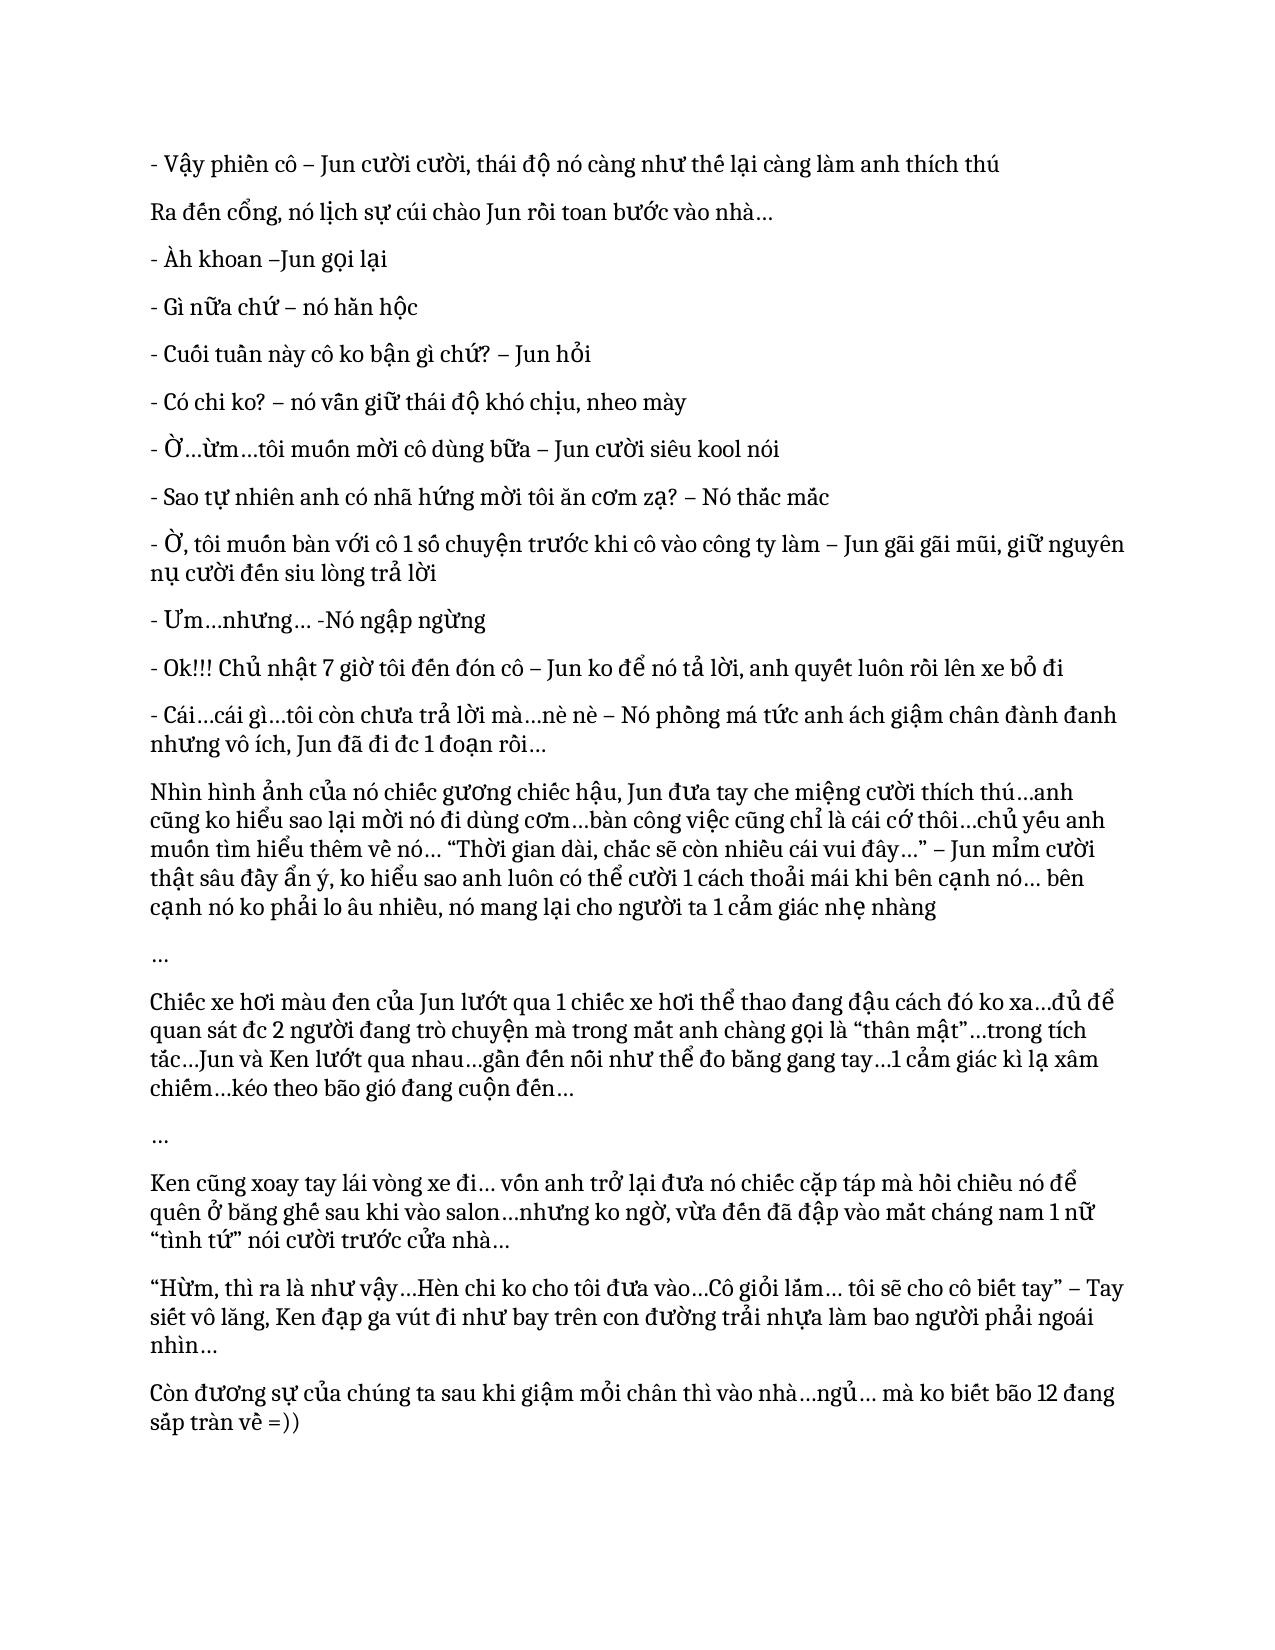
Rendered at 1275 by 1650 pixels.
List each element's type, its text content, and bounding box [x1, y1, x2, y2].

text - Ờ, tôi muốn bàn với cô 1 số chuyện trước khi cô vào công ty làm – Jun gãi gãi mũi, giữ nguyên nụ cười đến siu lòng trả lời [150, 530, 1125, 587]
text “Hừm, thì ra là như vậy…Hèn chi ko cho tôi đưa vào…Cô giỏi lắm… tôi sẽ cho cô biết tay” – Tay siết vô lăng, Ken đạp ga vút đi như bay trên con đường trải nhựa làm bao người phải ngoái nhìn… [150, 1274, 1125, 1360]
text - Ờ…ừm…tôi muốn mời cô dùng bữa – Jun cười siêu kool nói [150, 435, 1125, 464]
text Ra đến cổng, nó lịch sự cúi chào Jun rồi toan bước vào nhà… [150, 197, 1125, 226]
text - Àh khoan –Jun gọi lại [150, 245, 1125, 274]
text - Cái…cái gì…tôi còn chưa trả lời mà…nè nè – Nó phồng má tức anh ách giậm chân đành đanh nhưng vô ích, Jun đã đi đc 1 đoạn rồi… [150, 701, 1125, 759]
text Còn đương sự của chúng ta sau khi giậm mỏi chân thì vào nhà…ngủ… mà ko biết bão 12 đang sắp tràn về =)) [150, 1379, 1125, 1436]
text - Ok!!! Chủ nhật 7 giờ tôi đến đón cô – Jun ko để nó tả lời, anh quyết luôn rồi lên xe bỏ đi [150, 654, 1125, 682]
text Nhìn hình ảnh của nó chiếc gương chiếc hậu, Jun đưa tay che miệng cười thích thú…anh cũng ko hiểu sao lại mời nó đi dùng cơm…bàn công việc cũng chỉ là cái cớ thôi…chủ yếu anh muốn tìm hiểu thêm về nó… “Thời gian dài, chắc sẽ còn nhiều cái vui đây…” – Jun mỉm cười thật sâu đầy ẩn ý, ko hiểu sao anh luôn có thể cười 1 cách thoải mái khi bên cạnh nó… bên cạnh nó ko phải lo âu nhiều, nó mang lại cho người ta 1 cảm giác nhẹ nhàng [150, 777, 1125, 921]
text - Sao tự nhiên anh có nhã hứng mời tôi ăn cơm zạ? – Nó thắc mắc [150, 482, 1125, 511]
text … [150, 1121, 1125, 1150]
text - Có chi ko? – nó vẫn giữ thái độ khó chịu, nheo mày [150, 387, 1125, 416]
text Ken cũng xoay tay lái vòng xe đi… vốn anh trở lại đưa nó chiếc cặp táp mà hồi chiều nó để quên ở băng ghế sau khi vào salon…nhưng ko ngờ, vừa đến đã đập vào mắt cháng nam 1 nữ “tình tứ” nói cười trước cửa nhà… [150, 1169, 1125, 1255]
text … [150, 940, 1125, 969]
text - Gì nữa chứ – nó hằn hộc [150, 292, 1125, 321]
text Chiếc xe hơi màu đen của Jun lướt qua 1 chiếc xe hơi thể thao đang đậu cách đó ko xa…đủ để quan sát đc 2 người đang trò chuyện mà trong mắt anh chàng gọi là “thân mật”…trong tích tắc…Jun và Ken lướt qua nhau…gần đến nỗi như thể đo bằng gang tay…1 cảm giác kì lạ xâm chiếm…kéo theo bão gió đang cuộn đến… [150, 987, 1125, 1102]
text - Ưm…nhưng… -Nó ngập ngừng [150, 606, 1125, 635]
text - Vậy phiền cô – Jun cười cười, thái độ nó càng như thế lại càng làm anh thích thú [150, 150, 1125, 179]
text - Cuối tuần này cô ko bận gì chứ? – Jun hỏi [150, 340, 1125, 369]
